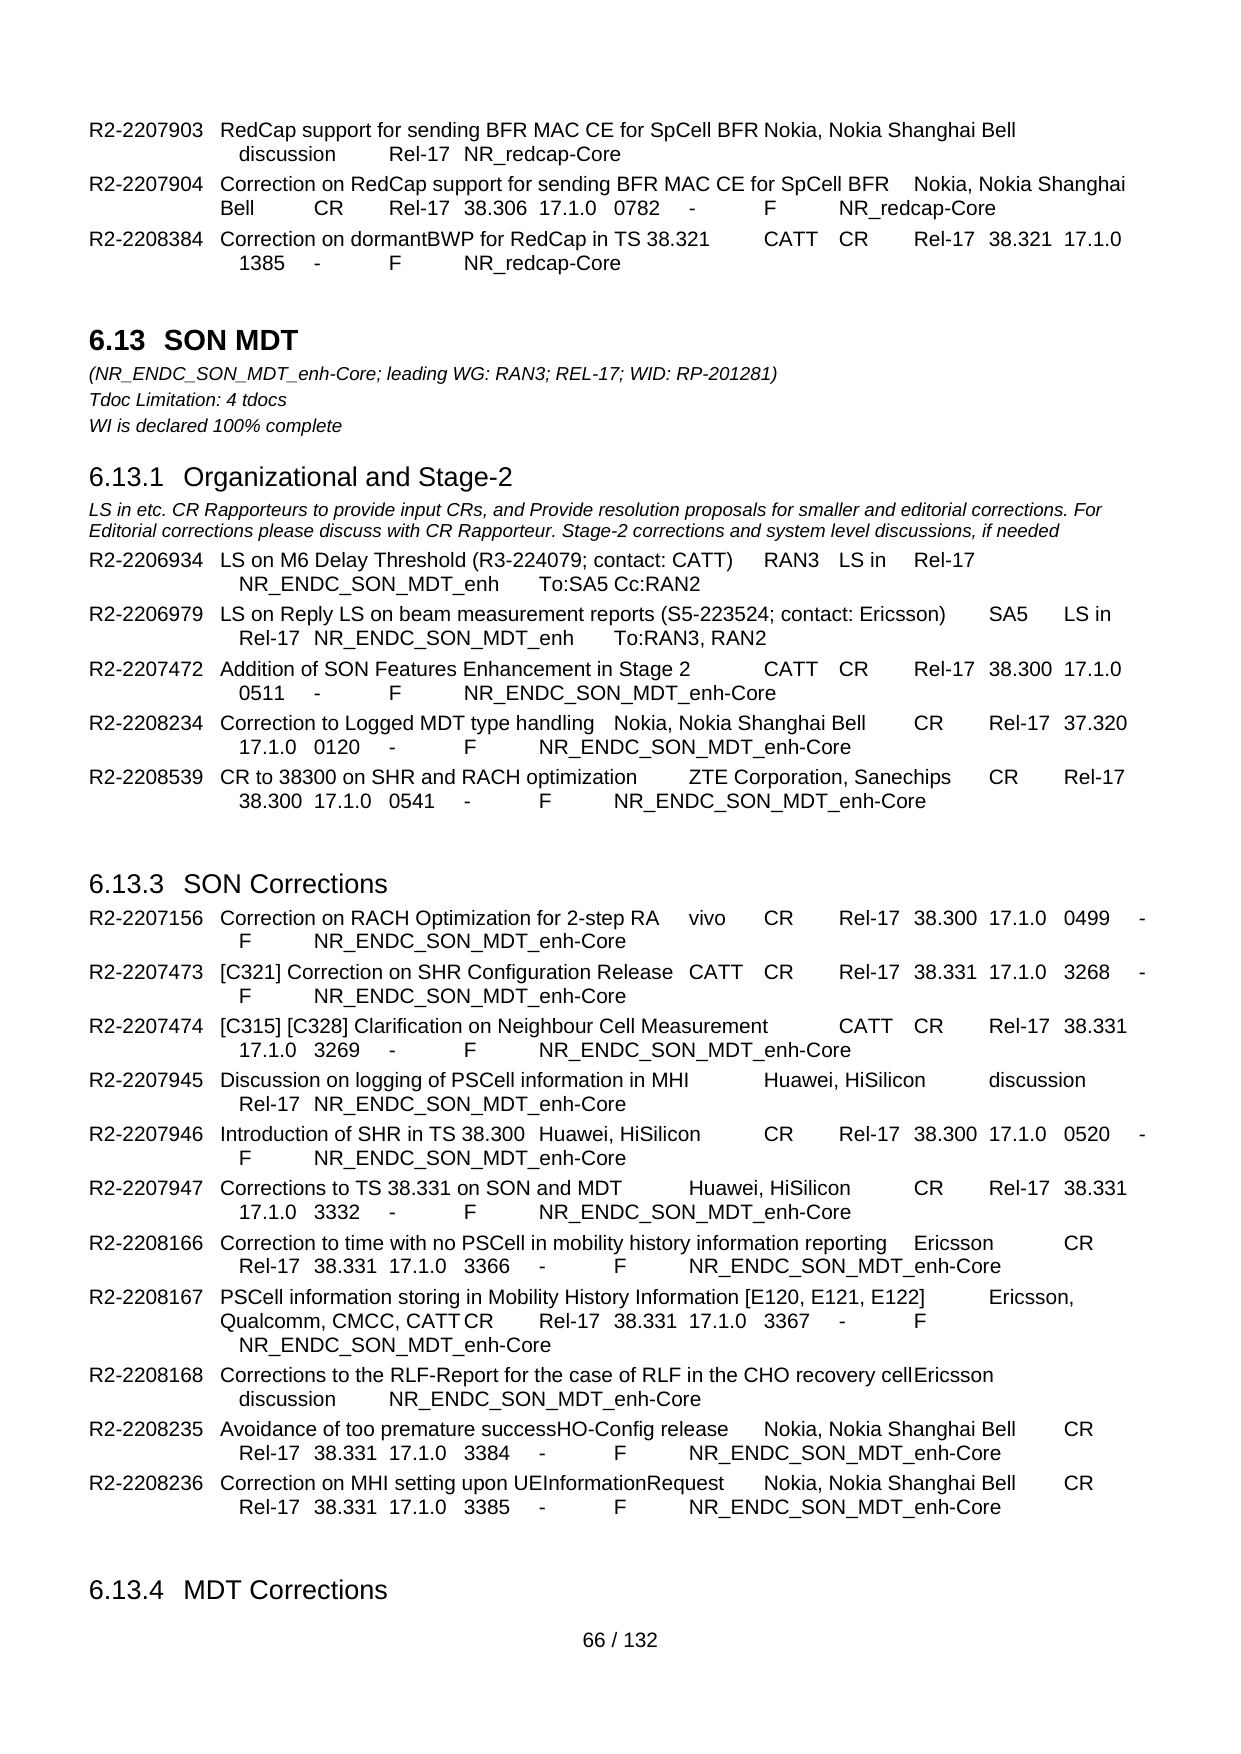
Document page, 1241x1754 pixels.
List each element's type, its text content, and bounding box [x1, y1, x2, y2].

title R2-2207947 Corrections to TS 38.331 on SON and MDT Huawei, HiSilicon CR Rel-17 38.331 17.1.0 3332 - F NR_ENDC_SON_MDT_enh-Core [89, 1176, 1152, 1224]
title R2-2207903 RedCap support for sending BFR MAC CE for SpCell BFR Nokia, Nokia Shanghai Bell discussion Rel-17 NR_redcap-Core [89, 118, 1152, 166]
title R2-2207474 [C315] [C328] Clarification on Neighbour Cell Measurement CATT CR Rel-17 38.331 17.1.0 3269 - F NR_ENDC_SON_MDT_enh-Core [89, 1014, 1152, 1062]
title R2-2206934 LS on M6 Delay Threshold (R3-224079; contact: CATT) RAN3 LS in Rel-17 NR_ENDC_SON_MDT_enh To:SA5 Cc:RAN2 [89, 548, 1152, 596]
title R2-2208166 Correction to time with no PSCell in mobility history information reporting Ericsson CR Rel-17 38.331 17.1.0 3366 - F NR_ENDC_SON_MDT_enh-Core [89, 1230, 1152, 1278]
subtitle 6.13.1 Organizational and Stage-2 [89, 461, 1152, 492]
title R2-2207472 Addition of SON Features Enhancement in Stage 2 CATT CR Rel-17 38.300 17.1.0 0511 - F NR_ENDC_SON_MDT_enh-Core [89, 656, 1152, 704]
text WI is declared 100% complete [89, 414, 1152, 436]
title R2-2207156 Correction on RACH Optimization for 2-step RA vivo CR Rel-17 38.300 17.1.0 0499 - F NR_ENDC_SON_MDT_enh-Core [89, 905, 1152, 953]
text (NR_ENDC_SON_MDT_enh-Core; leading WG: RAN3; REL-17; WID: RP-201281) [89, 363, 1152, 385]
subtitle 6.13.3 SON Corrections [89, 868, 1152, 899]
title R2-2208167 PSCell information storing in Mobility History Information [E120, E121, E122] Ericsson, Qualcomm, CMCC, CATT CR Rel-17 38.331 17.1.0 3367 - F NR_ENDC_SON_MDT_enh-Core [89, 1284, 1152, 1356]
title R2-2208539 CR to 38300 on SHR and RACH optimization ZTE Corporation, Sanechips CR Rel-17 38.300 17.1.0 0541 - F NR_ENDC_SON_MDT_enh-Core [89, 765, 1152, 813]
title R2-2207946 Introduction of SHR in TS 38.300 Huawei, HiSilicon CR Rel-17 38.300 17.1.0 0520 - F NR_ENDC_SON_MDT_enh-Core [89, 1122, 1152, 1170]
title R2-2207473 [C321] Correction on SHR Configuration Release CATT CR Rel-17 38.331 17.1.0 3268 - F NR_ENDC_SON_MDT_enh-Core [89, 959, 1152, 1007]
title R2-2208235 Avoidance of too premature successHO-Config release Nokia, Nokia Shanghai Bell CR Rel-17 38.331 17.1.0 3384 - F NR_ENDC_SON_MDT_enh-Core [89, 1417, 1152, 1465]
title R2-2208168 Corrections to the RLF-Report for the case of RLF in the CHO recovery cell Ericsson discussion NR_ENDC_SON_MDT_enh-Core [89, 1363, 1152, 1411]
subtitle 6.13.4 MDT Corrections [89, 1574, 1152, 1605]
title R2-2207904 Correction on RedCap support for sending BFR MAC CE for SpCell BFR Nokia, Nokia Shanghai Bell CR Rel-17 38.306 17.1.0 0782 - F NR_redcap-Core [89, 172, 1152, 220]
title R2-2207945 Discussion on logging of PSCell information in MHI Huawei, HiSilicon discussion Rel-17 NR_ENDC_SON_MDT_enh-Core [89, 1068, 1152, 1116]
subtitle 6.13 SON MDT [89, 323, 1152, 357]
text Tdoc Limitation: 4 tdocs [89, 389, 1152, 410]
title R2-2208384 Correction on dormantBWP for RedCap in TS 38.321 CATT CR Rel-17 38.321 17.1.0 1385 - F NR_redcap-Core [89, 226, 1152, 274]
title R2-2208234 Correction to Logged MDT type handling Nokia, Nokia Shanghai Bell CR Rel-17 37.320 17.1.0 0120 - F NR_ENDC_SON_MDT_enh-Core [89, 711, 1152, 758]
title R2-2208236 Correction on MHI setting upon UEInformationRequest Nokia, Nokia Shanghai Bell CR Rel-17 38.331 17.1.0 3385 - F NR_ENDC_SON_MDT_enh-Core [89, 1471, 1152, 1519]
text LS in etc. CR Rapporteurs to provide input CRs, and Provide resolution proposals for smaller and editorial corrections. For Editorial corrections please discuss with CR Rapporteur. Stage-2 corrections and system level discussions, if needed [89, 499, 1152, 542]
title R2-2206979 LS on Reply LS on beam measurement reports (S5-223524; contact: Ericsson) SA5 LS in Rel-17 NR_ENDC_SON_MDT_enh To:RAN3, RAN2 [89, 602, 1152, 650]
